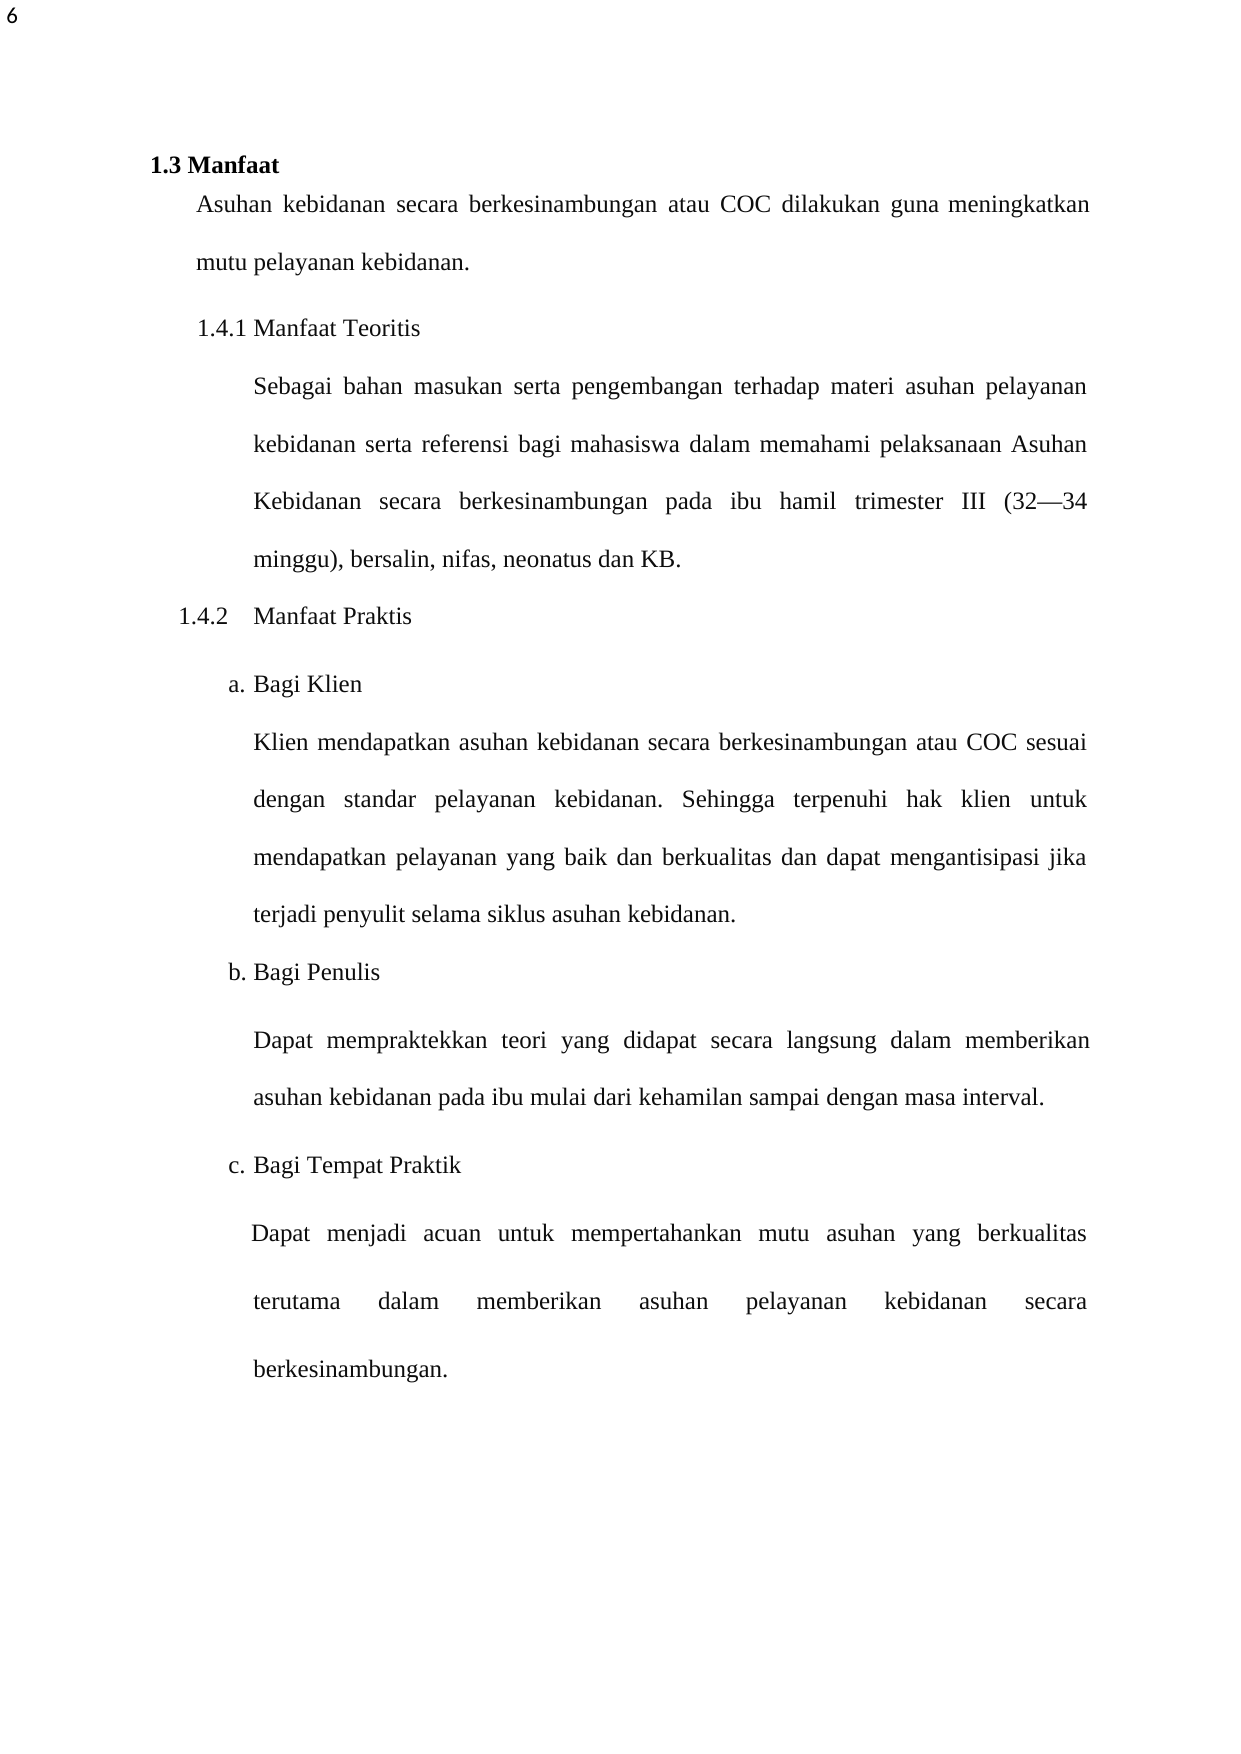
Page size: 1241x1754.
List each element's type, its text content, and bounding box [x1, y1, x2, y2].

list Manfaat Teoritis [197, 313, 1090, 342]
list Bagi Tempat Praktik [228, 1150, 1090, 1179]
text Dapat menjadi acuan untuk mempertahankan mutu asuhan yang berkualitas terutama dalam memberikan asuhan pelayanan kebidanan secara berkesinambungan. [251, 1218, 1087, 1383]
text Asuhan kebidanan secara berkesinambungan atau COC dilakukan guna meningkatkan mutu pelayanan kebidanan. [196, 189, 1090, 275]
text Sebagai bahan masukan serta pengembangan terhadap materi asuhan pelayanan kebidanan serta referensi bagi mahasiswa dalam memahami pelaksanaan Asuhan Kebidanan secara berkesinambungan pada ibu hamil trimester III (32—34 minggu), bersalin, nifas, neonatus dan KB. [253, 371, 1087, 572]
subtitle 1.3 Manfaat [150, 150, 1090, 179]
list Manfaat Praktis [178, 601, 1090, 630]
text Dapat mempraktekkan teori yang didapat secara langsung dalam memberikan asuhan kebidanan pada ibu mulai dari kehamilan sampai dengan masa interval. [253, 1025, 1090, 1111]
text Klien mendapatkan asuhan kebidanan secara berkesinambungan atau COC sesuai dengan standar pelayanan kebidanan. Sehingga terpenuhi hak klien untuk mendapatkan pelayanan yang baik dan berkualitas dan dapat mengantisipasi jika terjadi penyulit selama siklus asuhan kebidanan. [253, 727, 1087, 928]
list Bagi Penulis [228, 957, 1090, 986]
list Bagi Klien [228, 669, 1090, 698]
